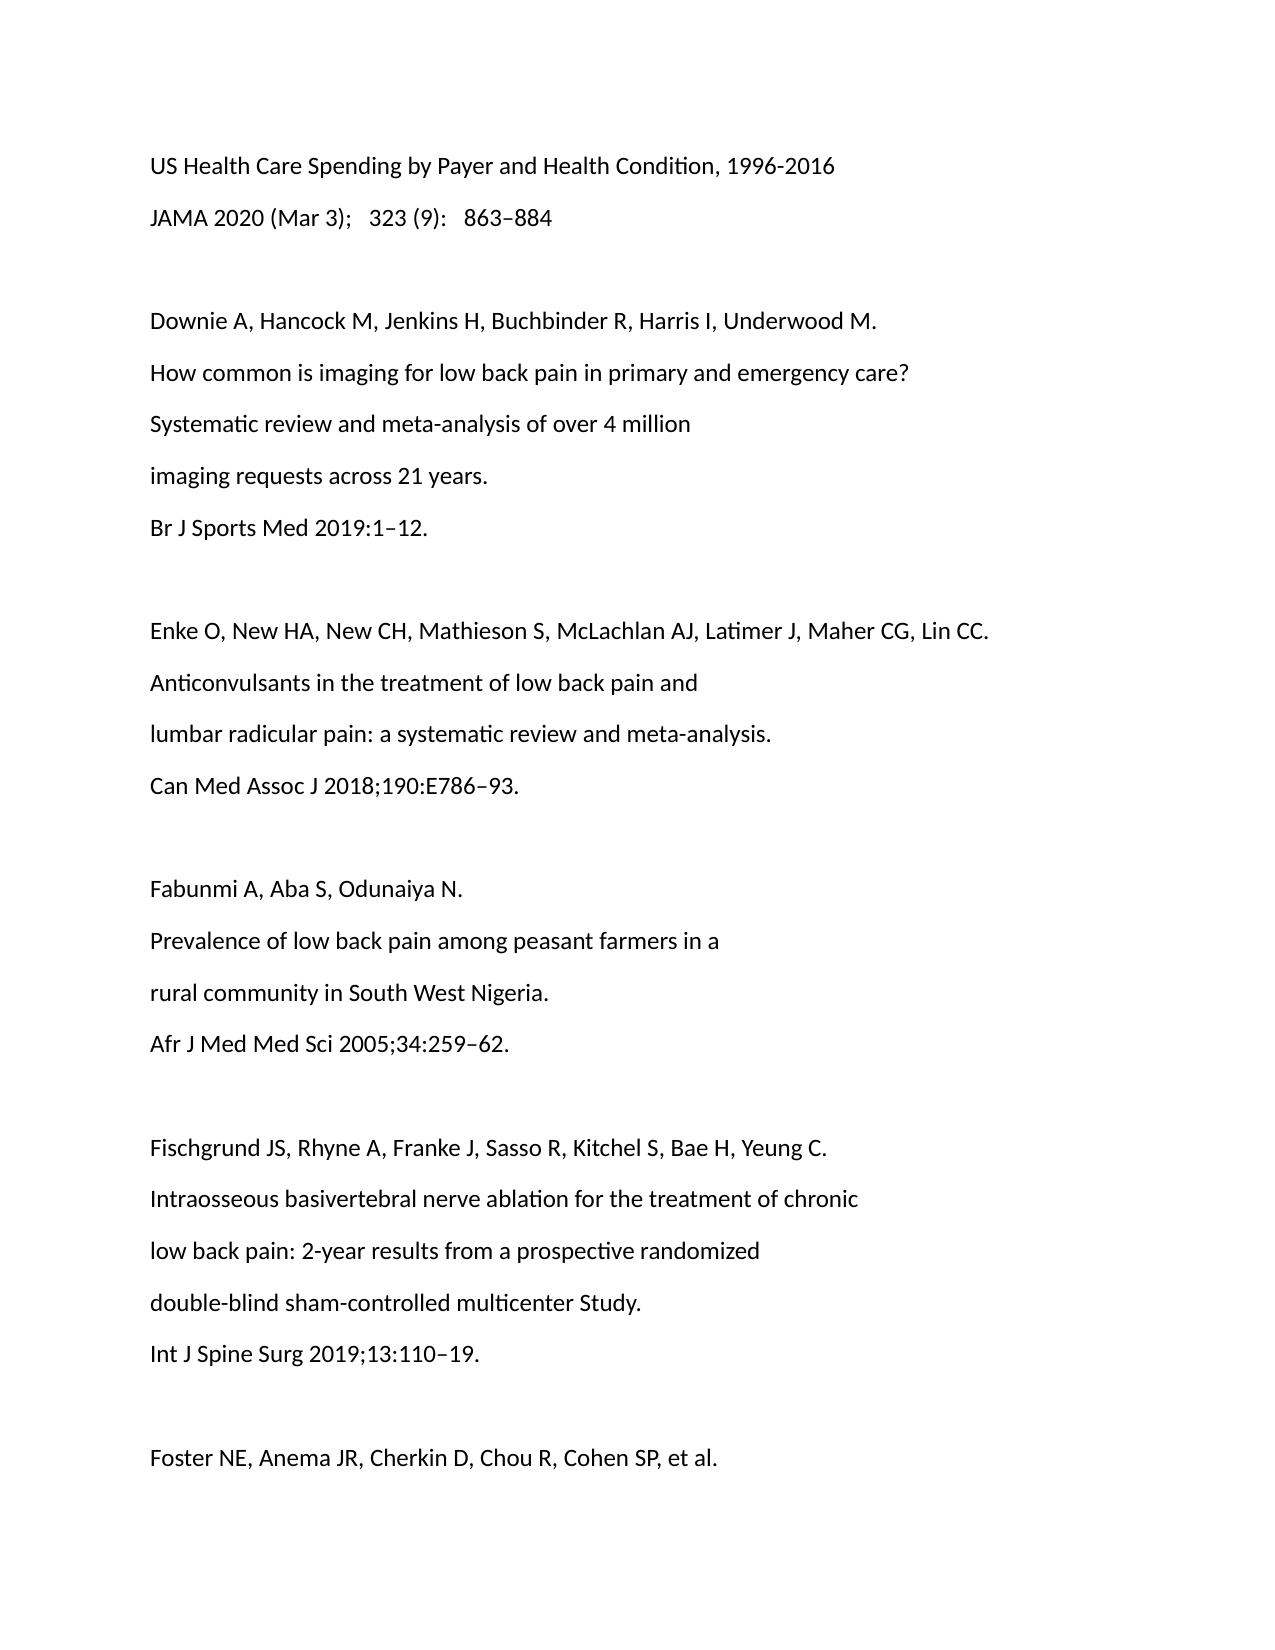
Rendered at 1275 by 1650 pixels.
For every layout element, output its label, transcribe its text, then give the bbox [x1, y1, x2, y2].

text lumbar radicular pain: a systematic review and meta-analysis. [150, 718, 1125, 749]
text imaging requests across 21 years. [150, 460, 1125, 491]
text Prevalence of low back pain among peasant farmers in a [150, 925, 1125, 956]
text Anticonvulsants in the treatment of low back pain and [150, 667, 1125, 697]
text Enke O, New HA, New CH, Mathieson S, McLachlan AJ, Latimer J, Maher CG, Lin CC. [150, 615, 1125, 646]
text How common is imaging for low back pain in primary and emergency care? [150, 357, 1125, 387]
text Downie A, Hancock M, Jenkins H, Buchbinder R, Harris I, Underwood M. [150, 305, 1125, 336]
text rural community in South West Nigeria. [150, 977, 1125, 1007]
text Intraosseous basivertebral nerve ablation for the treatment of chronic [150, 1183, 1125, 1214]
text low back pain: 2-year results from a prospective randomized [150, 1235, 1125, 1266]
text Afr J Med Med Sci 2005;34:259–62. [150, 1028, 1125, 1059]
text Fischgrund JS, Rhyne A, Franke J, Sasso R, Kitchel S, Bae H, Yeung C. [150, 1132, 1125, 1162]
text Fabunmi A, Aba S, Odunaiya N. [150, 873, 1125, 904]
text double-blind sham-controlled multicenter Study. [150, 1287, 1125, 1317]
text Br J Sports Med 2019:1–12. [150, 512, 1125, 542]
text Int J Spine Surg 2019;13:110–19. [150, 1338, 1125, 1369]
text Foster NE, Anema JR, Cherkin D, Chou R, Cohen SP, et al. [150, 1442, 1125, 1472]
text Systematic review and meta-analysis of over 4 million [150, 408, 1125, 439]
text JAMA 2020 (Mar 3); 323 (9): 863–884 [150, 202, 1125, 232]
text US Health Care Spending by Payer and Health Condition, 1996-2016 [150, 150, 1125, 181]
text Can Med Assoc J 2018;190:E786–93. [150, 770, 1125, 801]
